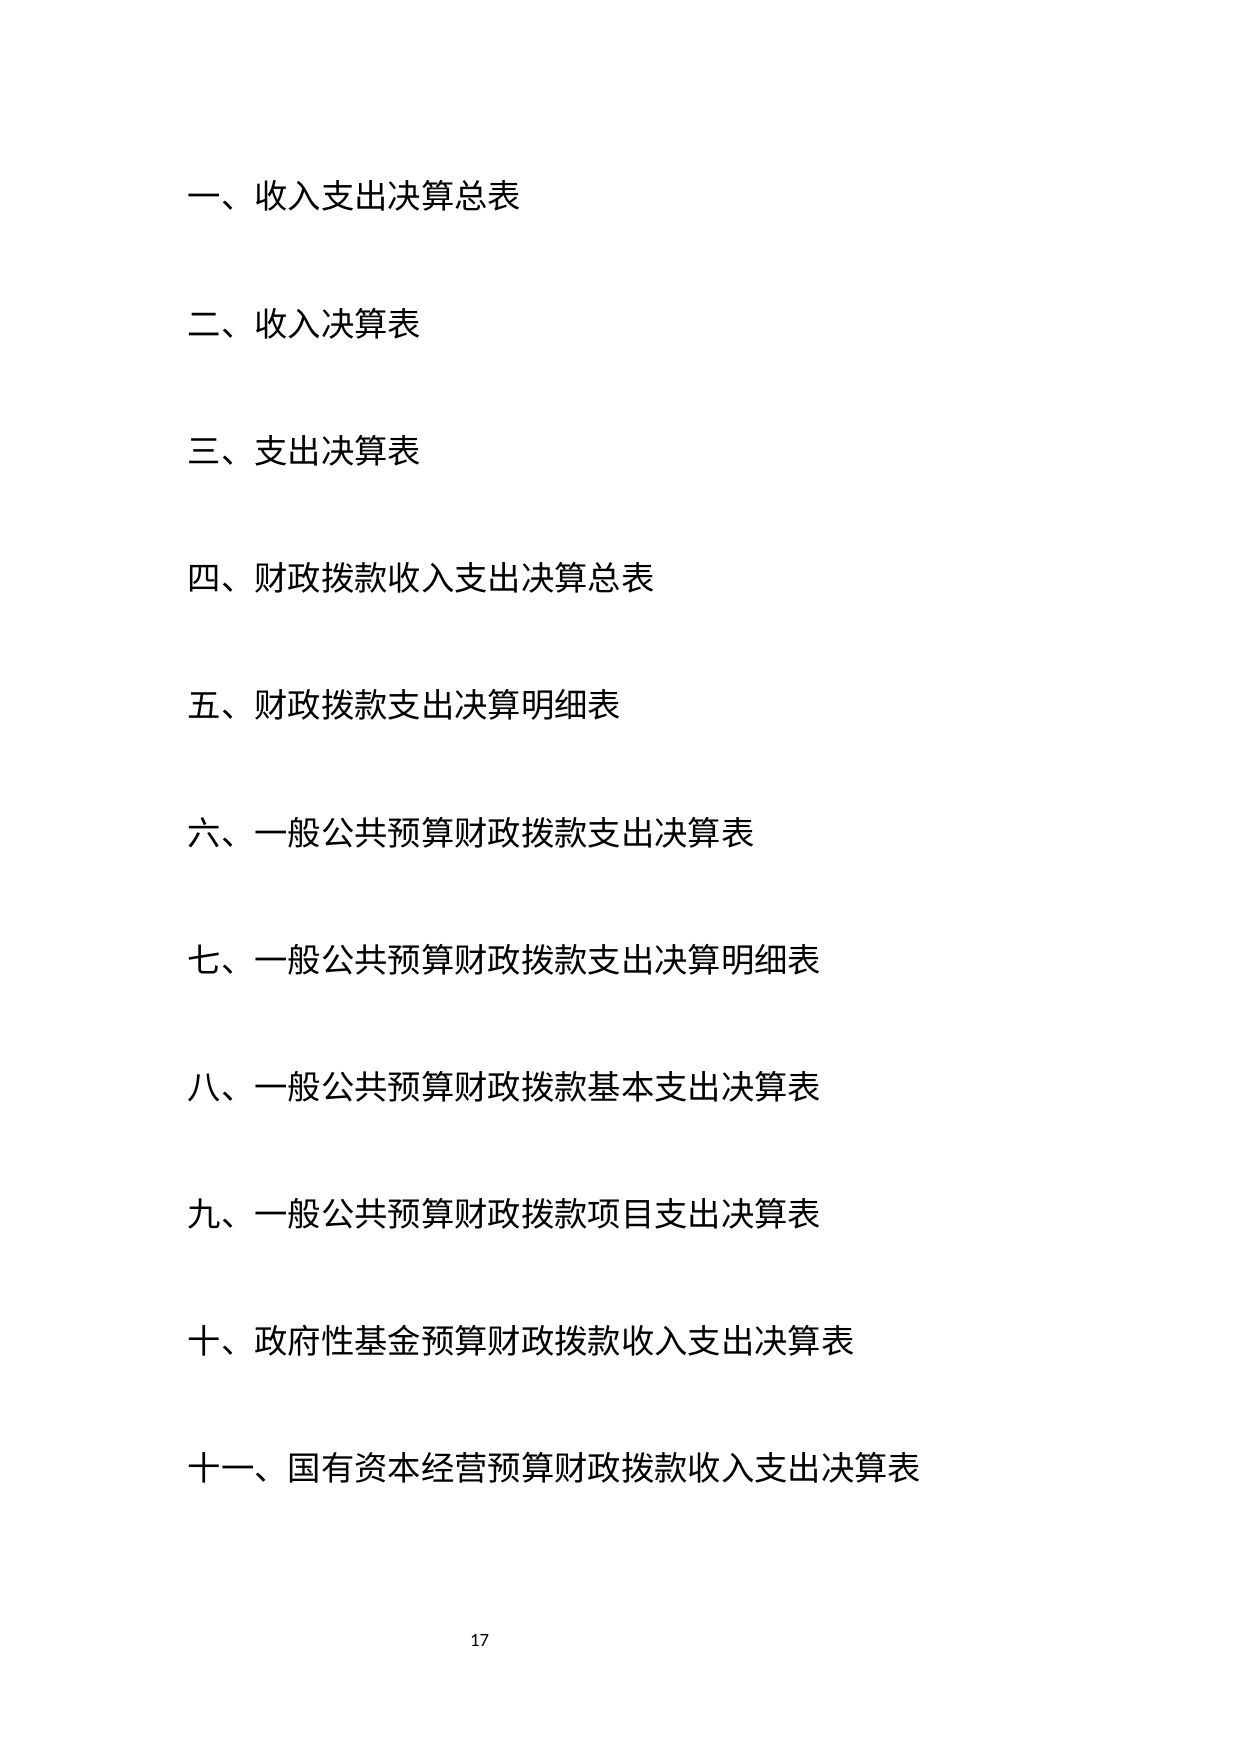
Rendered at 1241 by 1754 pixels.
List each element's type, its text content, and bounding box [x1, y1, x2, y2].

subtitle 四、财政拨款收入支出决算总表 [187, 543, 1053, 608]
subtitle 二、收入决算表 [187, 289, 1053, 354]
subtitle 十一、国有资本经营预算财政拨款收入支出决算表 [187, 1434, 1053, 1499]
subtitle 六、一般公共预算财政拨款支出决算表 [187, 798, 1053, 863]
subtitle 八、一般公共预算财政拨款基本支出决算表 [187, 1052, 1053, 1117]
subtitle 三、支出决算表 [187, 416, 1053, 481]
subtitle 九、一般公共预算财政拨款项目支出决算表 [187, 1179, 1053, 1244]
subtitle 一、收入支出决算总表 [187, 162, 1053, 227]
subtitle 五、财政拨款支出决算明细表 [187, 671, 1053, 736]
subtitle 七、一般公共预算财政拨款支出决算明细表 [187, 925, 1053, 990]
subtitle 十、政府性基金预算财政拨款收入支出决算表 [187, 1307, 1053, 1372]
